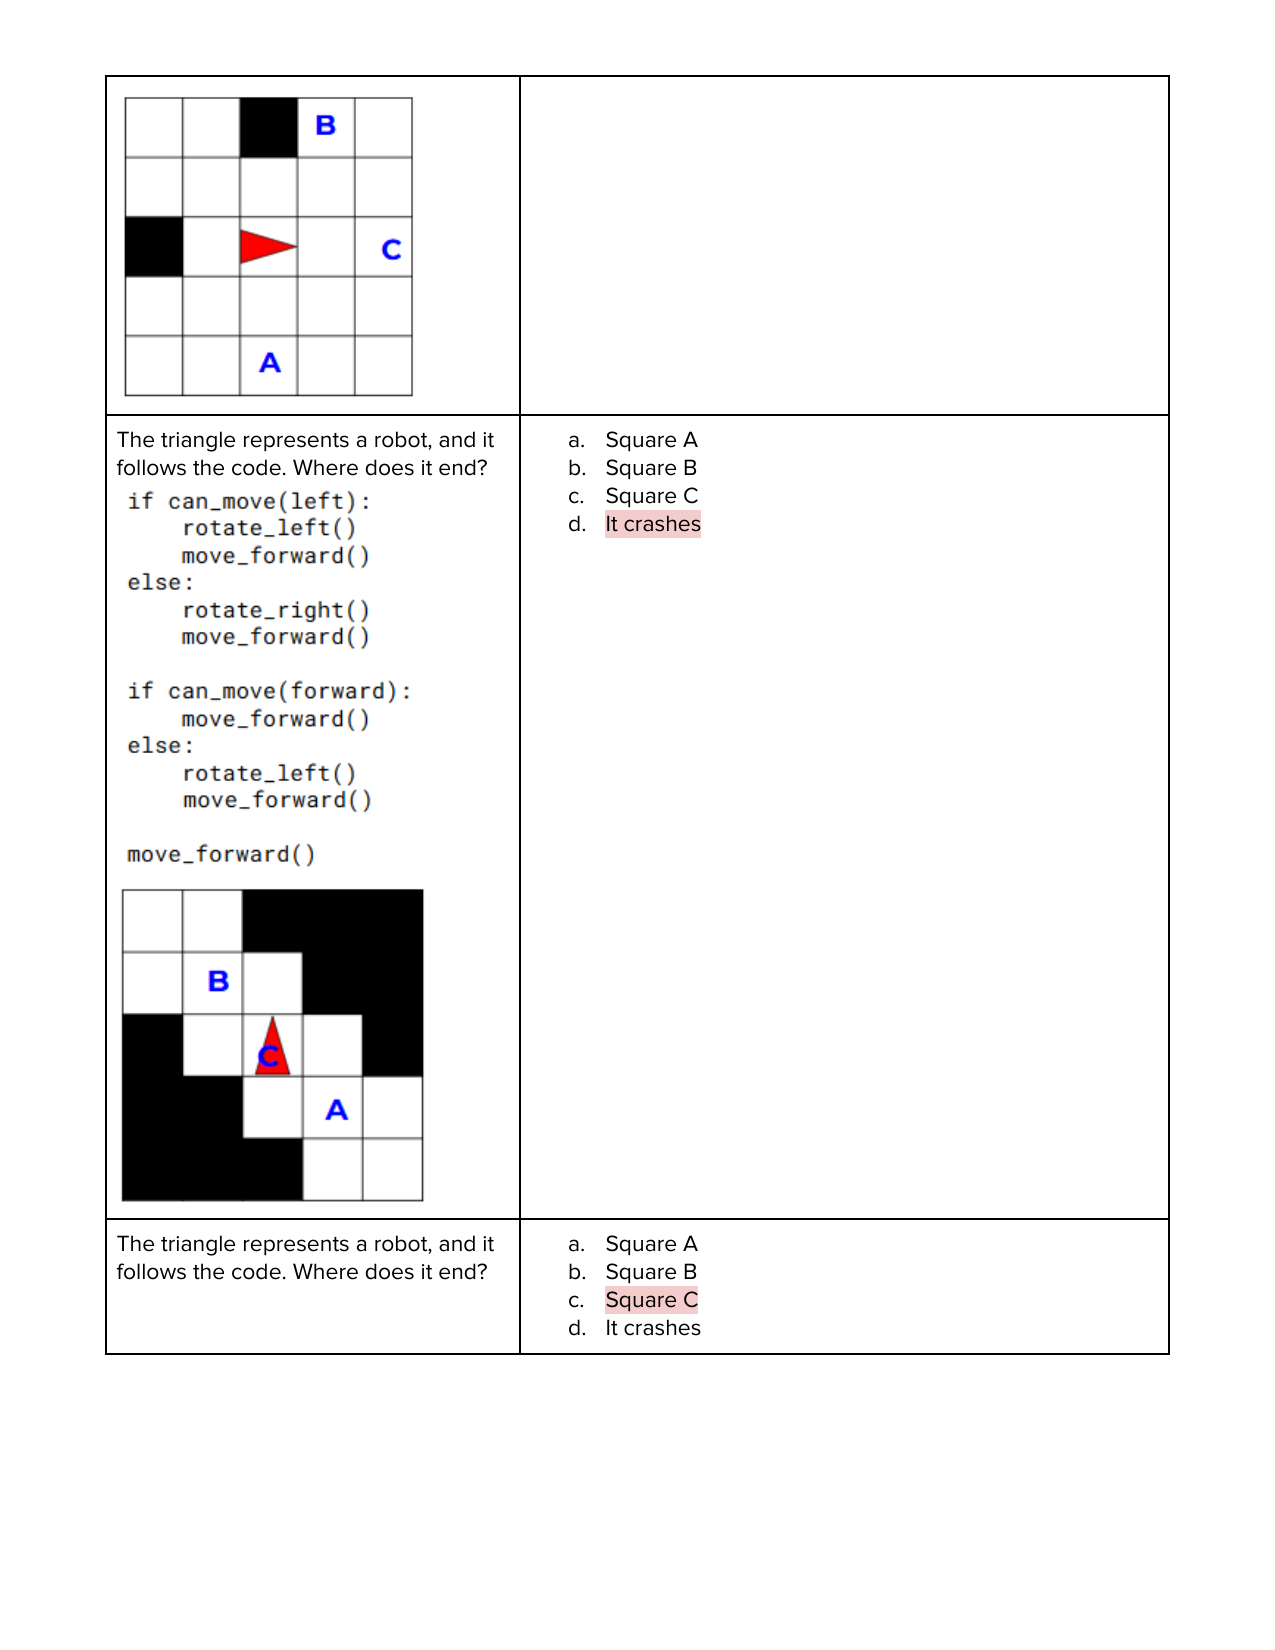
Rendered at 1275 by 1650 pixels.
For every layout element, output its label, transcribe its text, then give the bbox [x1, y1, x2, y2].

picture [116, 87, 425, 404]
table_cell Square A Square B Square C It crashes [521, 416, 1168, 1218]
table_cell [107, 1220, 519, 1352]
picture [116, 482, 433, 1208]
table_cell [107, 77, 519, 414]
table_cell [521, 1220, 1168, 1352]
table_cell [107, 416, 519, 1218]
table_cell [521, 77, 1168, 414]
